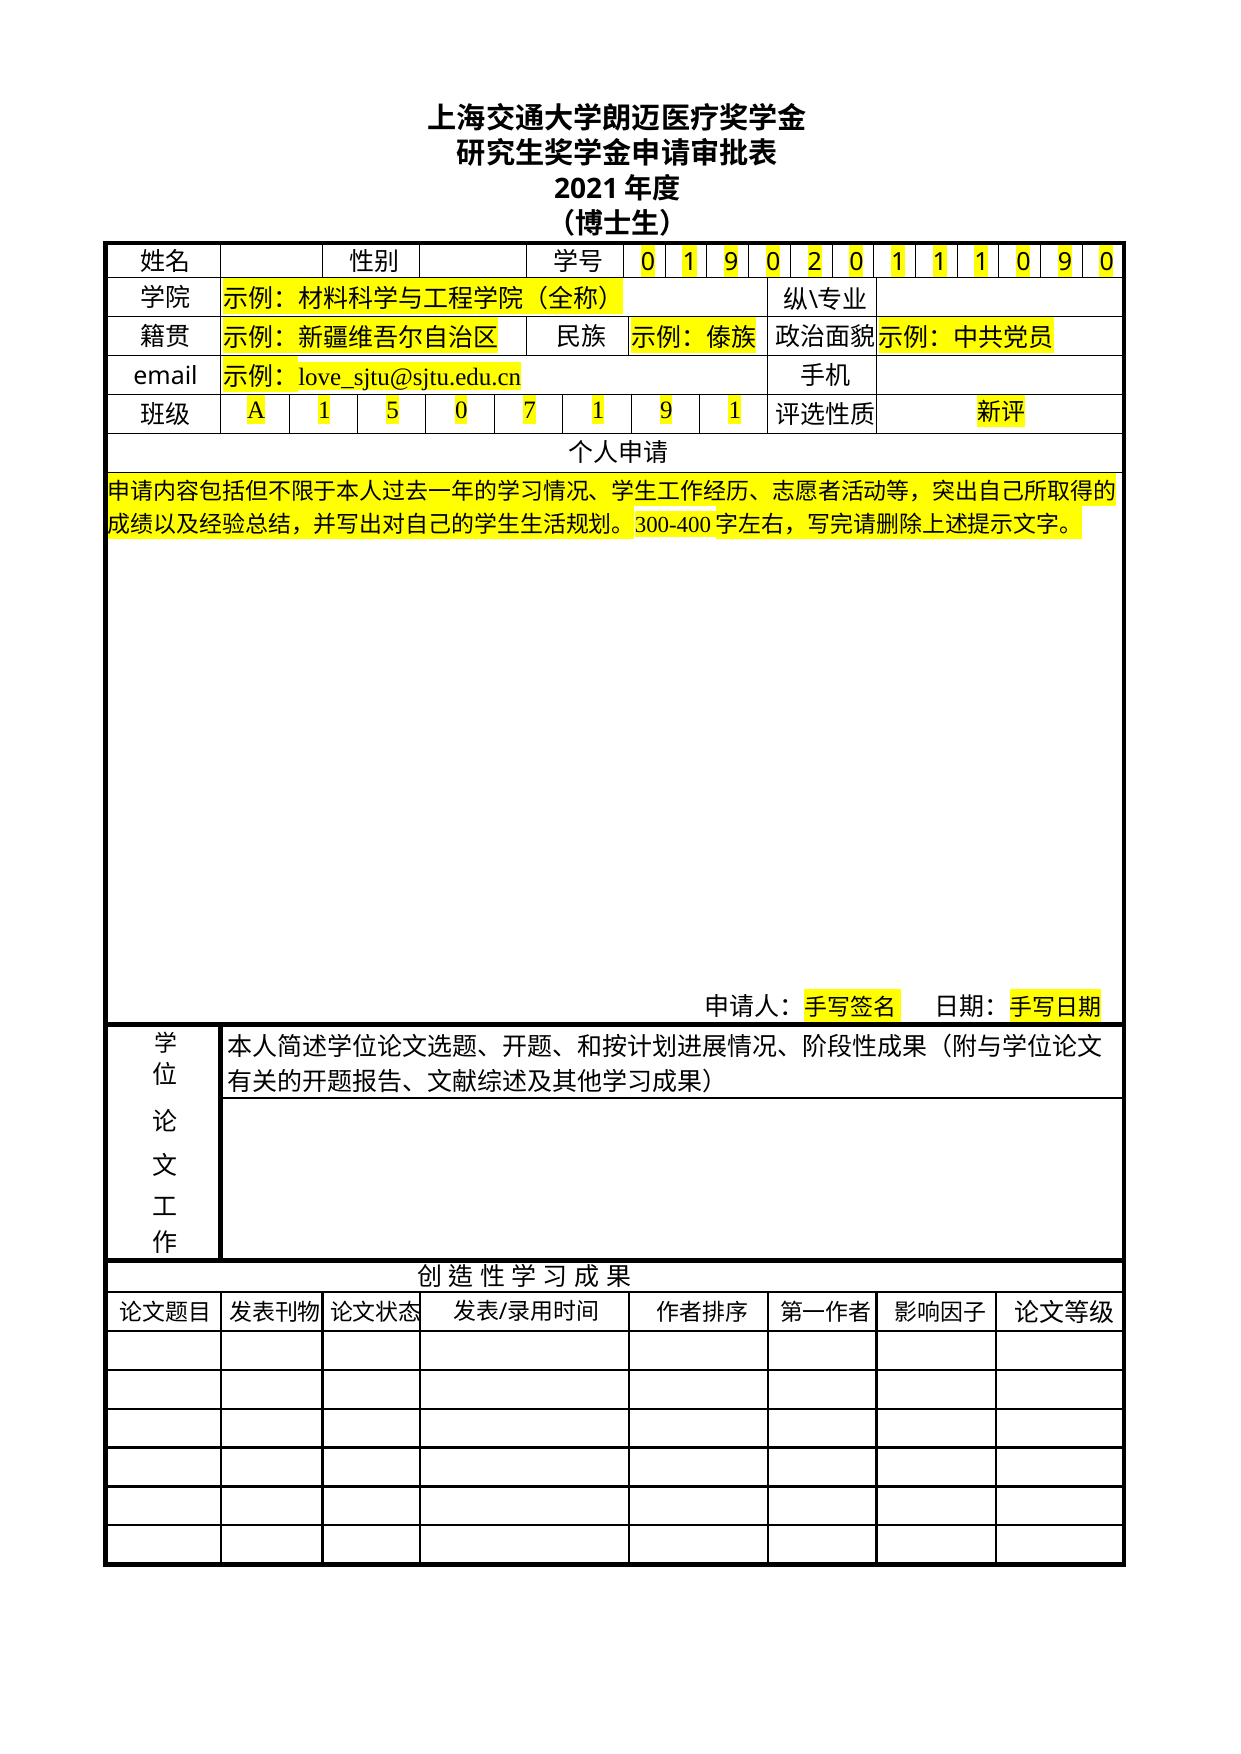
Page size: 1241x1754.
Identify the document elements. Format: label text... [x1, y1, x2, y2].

table_cell 论 [108, 1097, 218, 1141]
table_cell 论文题目 [108, 1293, 220, 1330]
table_cell [997, 1526, 1122, 1562]
subtitle 2021年度 [403, 171, 831, 205]
table_cell 示例：材料科学与工程学院（全称） [221, 278, 767, 316]
table_cell 影响因子 [878, 1293, 995, 1330]
table_cell 第一作者 [769, 1293, 875, 1330]
table_cell 学院 [108, 278, 220, 316]
table_cell 0 [426, 395, 494, 433]
table_cell [997, 1488, 1122, 1524]
table_header 2 [791, 245, 808, 277]
table_cell 民族 [527, 317, 628, 355]
table_header 1 [958, 245, 974, 277]
table_cell [108, 1449, 220, 1485]
table_header 1 [666, 245, 682, 277]
table_cell 发表/录用时间 [421, 1293, 628, 1330]
table_cell A [221, 395, 289, 433]
table_header 9 [707, 245, 724, 277]
table_cell [877, 278, 1122, 316]
table_cell 新评 [877, 395, 1122, 433]
table_cell [324, 1371, 419, 1408]
table_header [420, 245, 526, 277]
table_cell [630, 1488, 767, 1524]
text （博士生） [403, 205, 832, 241]
table_cell [222, 1371, 321, 1408]
table_cell 评选性质 [768, 395, 876, 433]
table_cell 纵\专业 [768, 278, 876, 316]
table_cell 论文状态 [324, 1293, 419, 1330]
table_cell 9 [632, 395, 699, 433]
table_cell [222, 1449, 321, 1485]
table_cell [421, 1526, 628, 1562]
table_header 0 [1083, 245, 1099, 277]
table_cell [997, 1410, 1122, 1446]
table_header 0 [749, 245, 766, 277]
table_cell 本人简述学位论文选题、开题、和按计划进展情况、阶段性成果（附与学位论文有关的开题报告、文献综述及其他学习成果） [223, 1027, 1122, 1097]
table_cell [769, 1488, 875, 1524]
table_cell [630, 1332, 767, 1369]
table_cell [108, 1332, 220, 1369]
table_cell [421, 1449, 628, 1485]
table_cell [108, 1410, 220, 1446]
table_cell [108, 1526, 220, 1562]
table_cell [222, 1526, 321, 1562]
table_cell [630, 1449, 767, 1485]
table_cell 位 [108, 1058, 218, 1097]
table_cell [878, 1332, 995, 1369]
table_cell [324, 1449, 419, 1485]
table_cell [769, 1410, 875, 1446]
table_cell 示例：中共党员 [877, 317, 1122, 355]
table_cell [630, 1371, 767, 1408]
table_cell 1 [563, 395, 631, 433]
table_cell 1 [700, 395, 767, 433]
table_cell [769, 1526, 875, 1562]
table_cell 申请内容包括但不限于本人过去一年的学习情况、学生工作经历、志愿者活动等，突出自己所取得的成绩以及经验总结，并写出对自己的学生生活规划。300-400字左右，写完请删除上述提示文字。 申请人：手写签名 日期：手写日期 [108, 473, 1122, 1022]
table_cell [222, 1488, 321, 1524]
table_cell 示例：love_sjtu@sjtu.edu.cn [221, 356, 767, 394]
table_cell [997, 1371, 1122, 1408]
table_cell [878, 1449, 995, 1485]
table_cell [324, 1488, 419, 1524]
table_cell [421, 1371, 628, 1408]
table_cell 籍贯 [108, 317, 220, 355]
table_header 性别 [323, 245, 419, 277]
table_cell [769, 1371, 875, 1408]
table_cell [421, 1410, 628, 1446]
table_cell [769, 1332, 875, 1369]
table_cell 论文等级 [997, 1293, 1122, 1330]
table_cell [878, 1410, 995, 1446]
table_cell [769, 1449, 875, 1485]
table_cell 学 [108, 1027, 218, 1058]
table_cell 1 [290, 395, 357, 433]
table_cell 示例：傣族 [629, 317, 767, 355]
table_cell [421, 1332, 628, 1369]
table_cell [997, 1449, 1122, 1485]
table_header 学号 [527, 245, 623, 277]
table_cell 文 [108, 1141, 218, 1182]
table_cell 作者排序 [630, 1293, 767, 1330]
table_header 0 [833, 245, 849, 277]
table_cell 政治面貌 [768, 317, 876, 355]
table_cell [997, 1332, 1122, 1369]
table_cell [878, 1488, 995, 1524]
table_cell 班级 [108, 395, 220, 433]
subtitle 上海交通大学朗迈医疗奖学金 [403, 99, 831, 136]
table_header 0 [999, 245, 1016, 277]
table_cell [222, 1410, 321, 1446]
table_cell 5 [358, 395, 425, 433]
table_cell [108, 1371, 220, 1408]
table_cell [223, 1099, 1122, 1258]
table_cell [877, 356, 1122, 394]
table_cell 工 [108, 1183, 218, 1222]
table_cell [630, 1410, 767, 1446]
table_cell 创 造 性 学 习 成 果 [108, 1263, 1122, 1291]
table_cell [878, 1526, 995, 1562]
table_header 0 [624, 245, 641, 277]
table_header 9 [1041, 245, 1058, 277]
table_cell 发表刊物 [222, 1293, 321, 1330]
table_cell 示例：新疆维吾尔自治区 [221, 317, 526, 355]
text 研究生奖学金申请审批表 [403, 136, 831, 171]
table_cell email [108, 356, 220, 394]
table_cell [222, 1332, 321, 1369]
table_cell [324, 1332, 419, 1369]
table_cell [324, 1526, 419, 1562]
table_cell [324, 1410, 419, 1446]
table_cell [108, 1488, 220, 1524]
table_cell 手机 [768, 356, 876, 394]
table_header 1 [916, 245, 933, 277]
table_cell [421, 1488, 628, 1524]
table_cell 7 [495, 395, 562, 433]
table_cell 个人申请 [108, 434, 1122, 472]
table_cell [878, 1371, 995, 1408]
table_header 姓名 [108, 245, 220, 277]
table_header [221, 245, 322, 277]
table_header 1 [874, 245, 891, 277]
table_cell 作 [108, 1222, 218, 1258]
table_cell [630, 1526, 767, 1562]
